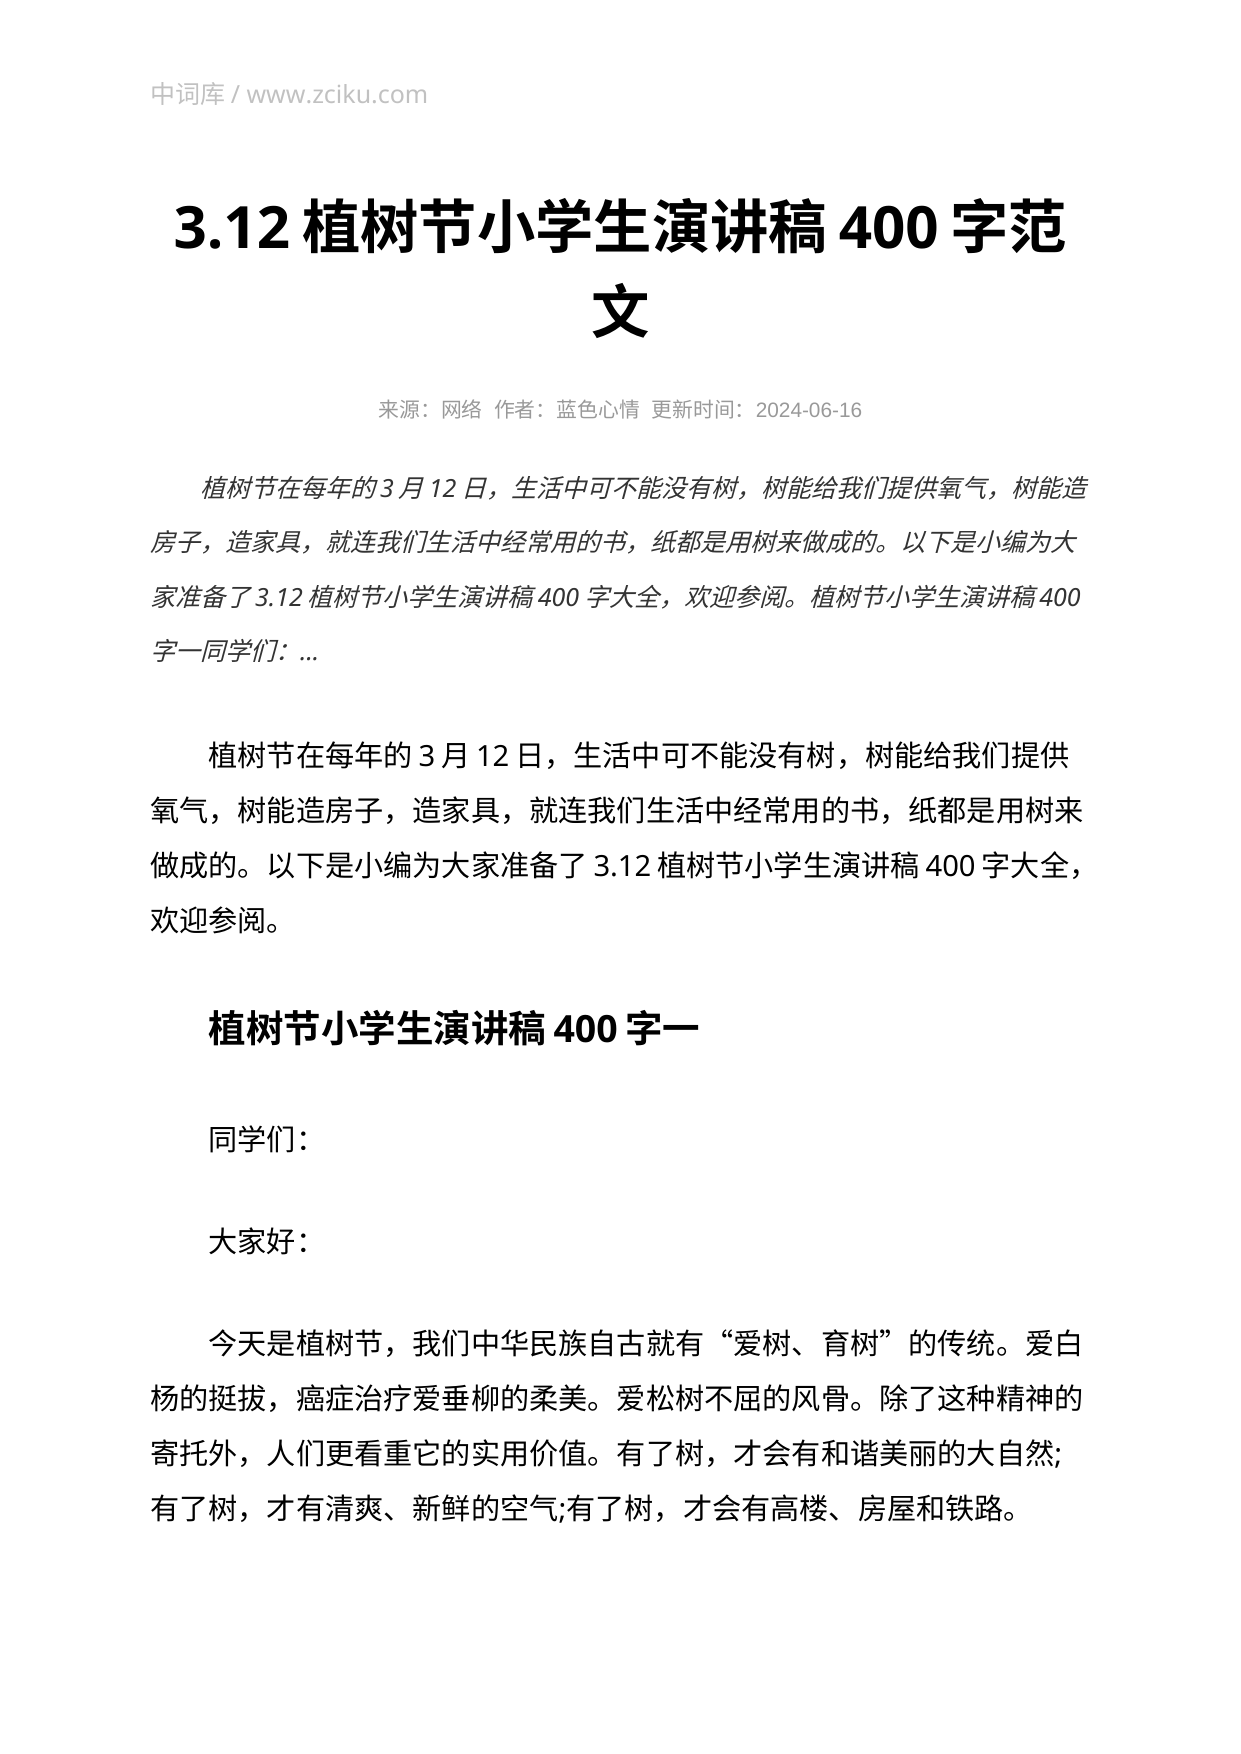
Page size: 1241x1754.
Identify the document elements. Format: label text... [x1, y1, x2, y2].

text 今天是植树节，我们中华民族自古就有“爱树、育树”的传统。爱白杨的挺拔，癌症治疗爱垂柳的柔美。爱松树不屈的风骨。除了这种精神的寄托外，人们更看重它的实用价值。有了树，才会有和谐美丽的大自然;有了树，才有清爽、新鲜的空气;有了树，才会有高楼、房屋和铁路。 [150, 1320, 1090, 1528]
subtitle 3.12植树节小学生演讲稿400字范文 [150, 181, 1090, 351]
text 来源：网络 作者：蓝色心情 更新时间：2024-06-16 [150, 397, 1090, 421]
text 植树节在每年的3月12日，生活中可不能没有树，树能给我们提供氧气，树能造房子，造家具，就连我们生活中经常用的书，纸都是用树来做成的。以下是小编为大家准备了3.12植树节小学生演讲稿400字大全，欢迎参阅。 [150, 733, 1090, 940]
text 植树节在每年的3月12日，生活中可不能没有树，树能给我们提供氧气，树能造房子，造家具，就连我们生活中经常用的书，纸都是用树来做成的。以下是小编为大家准备了3.12植树节小学生演讲稿400字大全，欢迎参阅。植树节小学生演讲稿400字一同学们：... [150, 468, 1090, 668]
text 同学们： [150, 1117, 1090, 1159]
text 植树节小学生演讲稿400字一 [150, 999, 1090, 1054]
text 大家好： [150, 1219, 1090, 1261]
